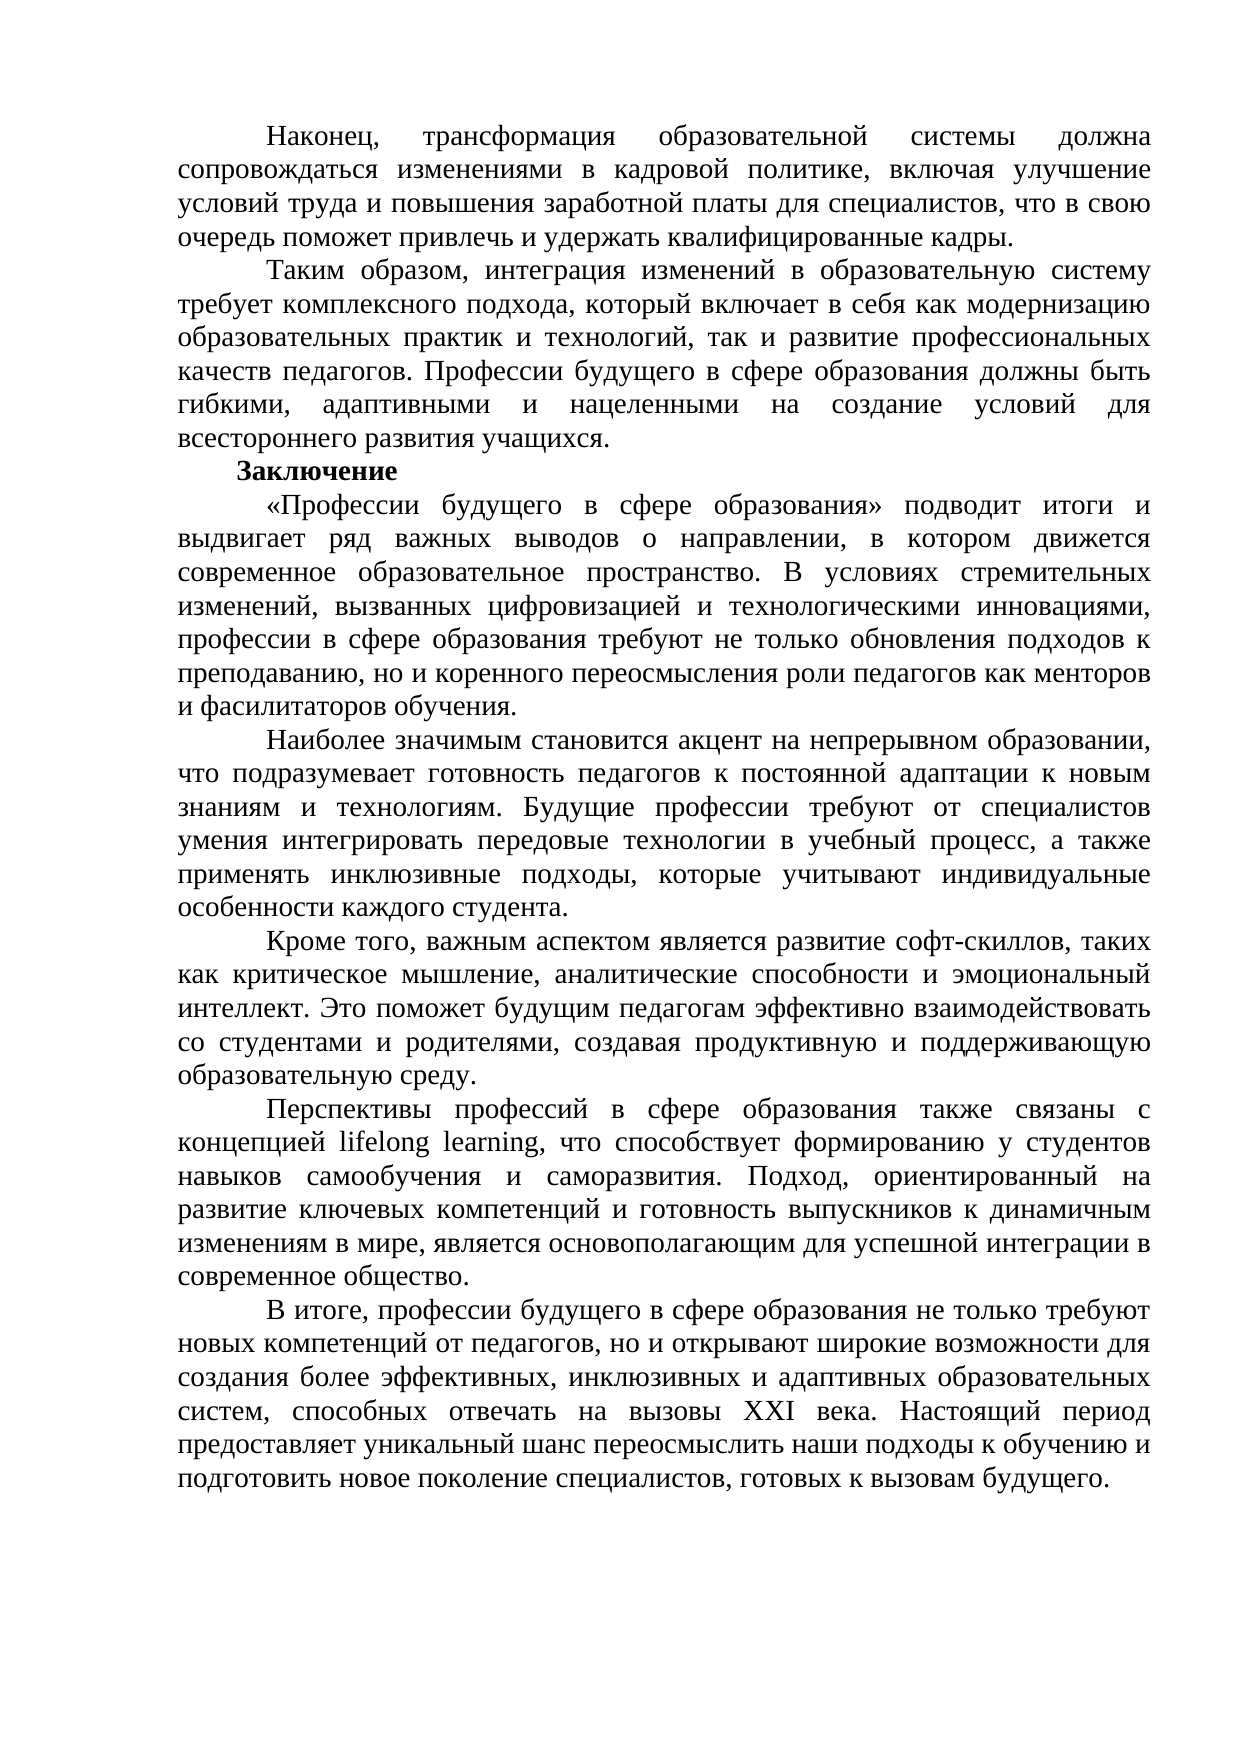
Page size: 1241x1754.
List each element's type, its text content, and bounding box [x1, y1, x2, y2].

text Наиболее значимым становится акцент на непрерывном образовании, что подразумевает готовность педагогов к постоянной адаптации к новым знаниям и технологиям. Будущие профессии требуют от специалистов умения интегрировать передовые технологии в учебный процесс, а также применять инклюзивные подходы, которые учитывают индивидуальные особенности каждого студента. [177, 722, 1152, 923]
text Кроме того, важным аспектом является развитие софт-скиллов, таких как критическое мышление, аналитические способности и эмоциональный интеллект. Это поможет будущим педагогам эффективно взаимодействовать со студентами и родителями, создавая продуктивную и поддерживающую образовательную среду. [177, 923, 1152, 1091]
text В итоге, профессии будущего в сфере образования не только требуют новых компетенций от педагогов, но и открывают широкие возможности для создания более эффективных, инклюзивных и адаптивных образовательных систем, способных отвечать на вызовы XXI века. Настоящий период предоставляет уникальный шанс переосмыслить наши подходы к обучению и подготовить новое поколение специалистов, готовых к вызовам будущего. [177, 1292, 1152, 1493]
text «Профессии будущего в сфере образования» подводит итоги и выдвигает ряд важных выводов о направлении, в котором движется современное образовательное пространство. В условиях стремительных изменений, вызванных цифровизацией и технологическими инновациями, профессии в сфере образования требуют не только обновления подходов к преподаванию, но и коренного переосмысления роли педагогов как менторов и фасилитаторов обучения. [177, 487, 1152, 722]
text Заключение [236, 453, 1152, 487]
text Таким образом, интеграция изменений в образовательную систему требует комплексного подхода, который включает в себя как модернизацию образовательных практик и технологий, так и развитие профессиональных качеств педагогов. Профессии будущего в сфере образования должны быть гибкими, адаптивными и нацеленными на создание условий для всестороннего развития учащихся. [177, 252, 1152, 453]
text Наконец, трансформация образовательной системы должна сопровождаться изменениями в кадровой политике, включая улучшение условий труда и повышения заработной платы для специалистов, что в свою очередь поможет привлечь и удержать квалифицированные кадры. [177, 118, 1152, 252]
text Перспективы профессий в сфере образования также связаны с концепцией lifelong learning, что способствует формированию у студентов навыков самообучения и саморазвития. Подход, ориентированный на развитие ключевых компетенций и готовность выпускников к динамичным изменениям в мире, является основополагающим для успешной интеграции в современное общество. [177, 1091, 1152, 1292]
